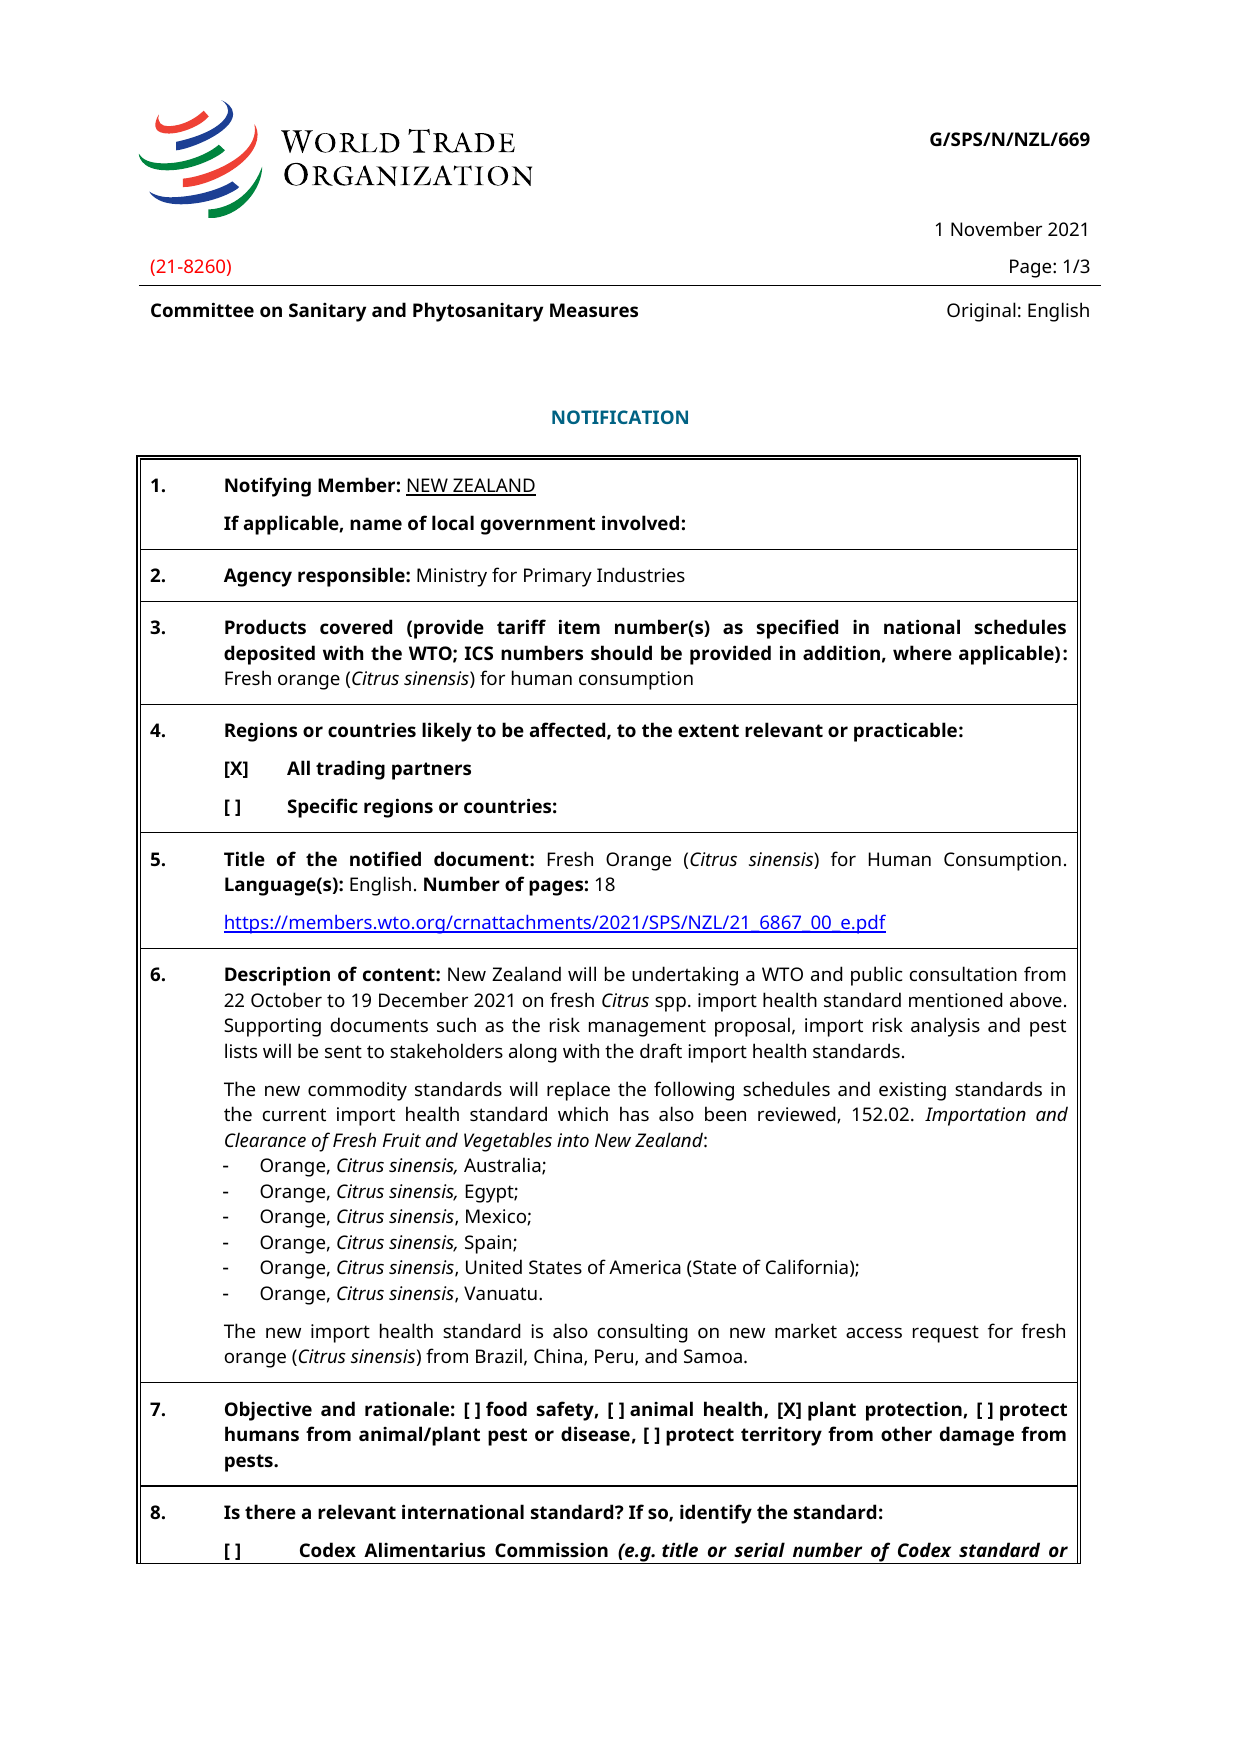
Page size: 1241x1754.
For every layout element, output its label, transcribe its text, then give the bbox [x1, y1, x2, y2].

table_cell Regions or countries likely to be affected, to the extent relevant or practicable: [X] All trading partners [ ] Specific regions or countries: [212, 705, 1077, 832]
table_cell 7. [141, 1383, 212, 1485]
table_cell Description of content: New Zealand will be undertaking a WTO and public consultation from 22 October to 19 December 2021 on fresh Citrus spp. import health standard mentioned above. Supporting documents such as the risk management proposal, import risk analysis and pest lists will be sent to stakeholders along with the draft import health standards. The new commodity standards will replace the following schedules and existing standards in the current import health standard which has also been reviewed, 152.02. Importation and Clearance of Fresh Fruit and Vegetables into New Zealand: Orange, Citrus sinensis, Australia; Orange, Citrus sinensis, Egypt; Orange, Citrus sinensis, Mexico; Orange, Citrus sinensis, Spain; Orange, Citrus sinensis, United States of America (State of California); Orange, Citrus sinensis, Vanuatu. The new import health standard is also consulting on new market access request for fresh orange (Citrus sinensis) from Brazil, China, Peru, and Samoa. [212, 949, 1077, 1382]
table_cell 2. [141, 550, 212, 601]
table_header 1. [141, 460, 212, 548]
table_cell 8. [141, 1487, 212, 1562]
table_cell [212, 1487, 1077, 1562]
table_header Notifying Member: New Zealand If applicable, name of local government involved: [212, 460, 1077, 548]
table_cell Products covered (provide tariff item number(s) as specified in national schedules deposited with the WTO; ICS numbers should be provided in addition, where applicable): Fresh orange (Citrus sinensis) for human consumption [212, 602, 1077, 704]
table_cell 6. [141, 949, 212, 1382]
table_cell Agency responsible: Ministry for Primary Industries [212, 550, 1077, 601]
table_cell Title of the notified document: Fresh Orange (Citrus sinensis) for Human Consumption. Language(s): English. Number of pages: 18 https://members.wto.org/crnattachments/2021/SPS/NZL/21_6867_00_e.pdf [212, 833, 1077, 947]
table_cell 4. [141, 705, 212, 832]
table_cell 5. [141, 833, 212, 947]
table_cell 3. [141, 602, 212, 704]
table_cell Objective and rationale: [ ] food safety, [ ] animal health, [X] plant protection, [ ] protect humans from animal/plant pest or disease, [ ] protect territory from other damage from pests. [212, 1383, 1077, 1485]
title NOTIFICATION [150, 405, 1090, 430]
